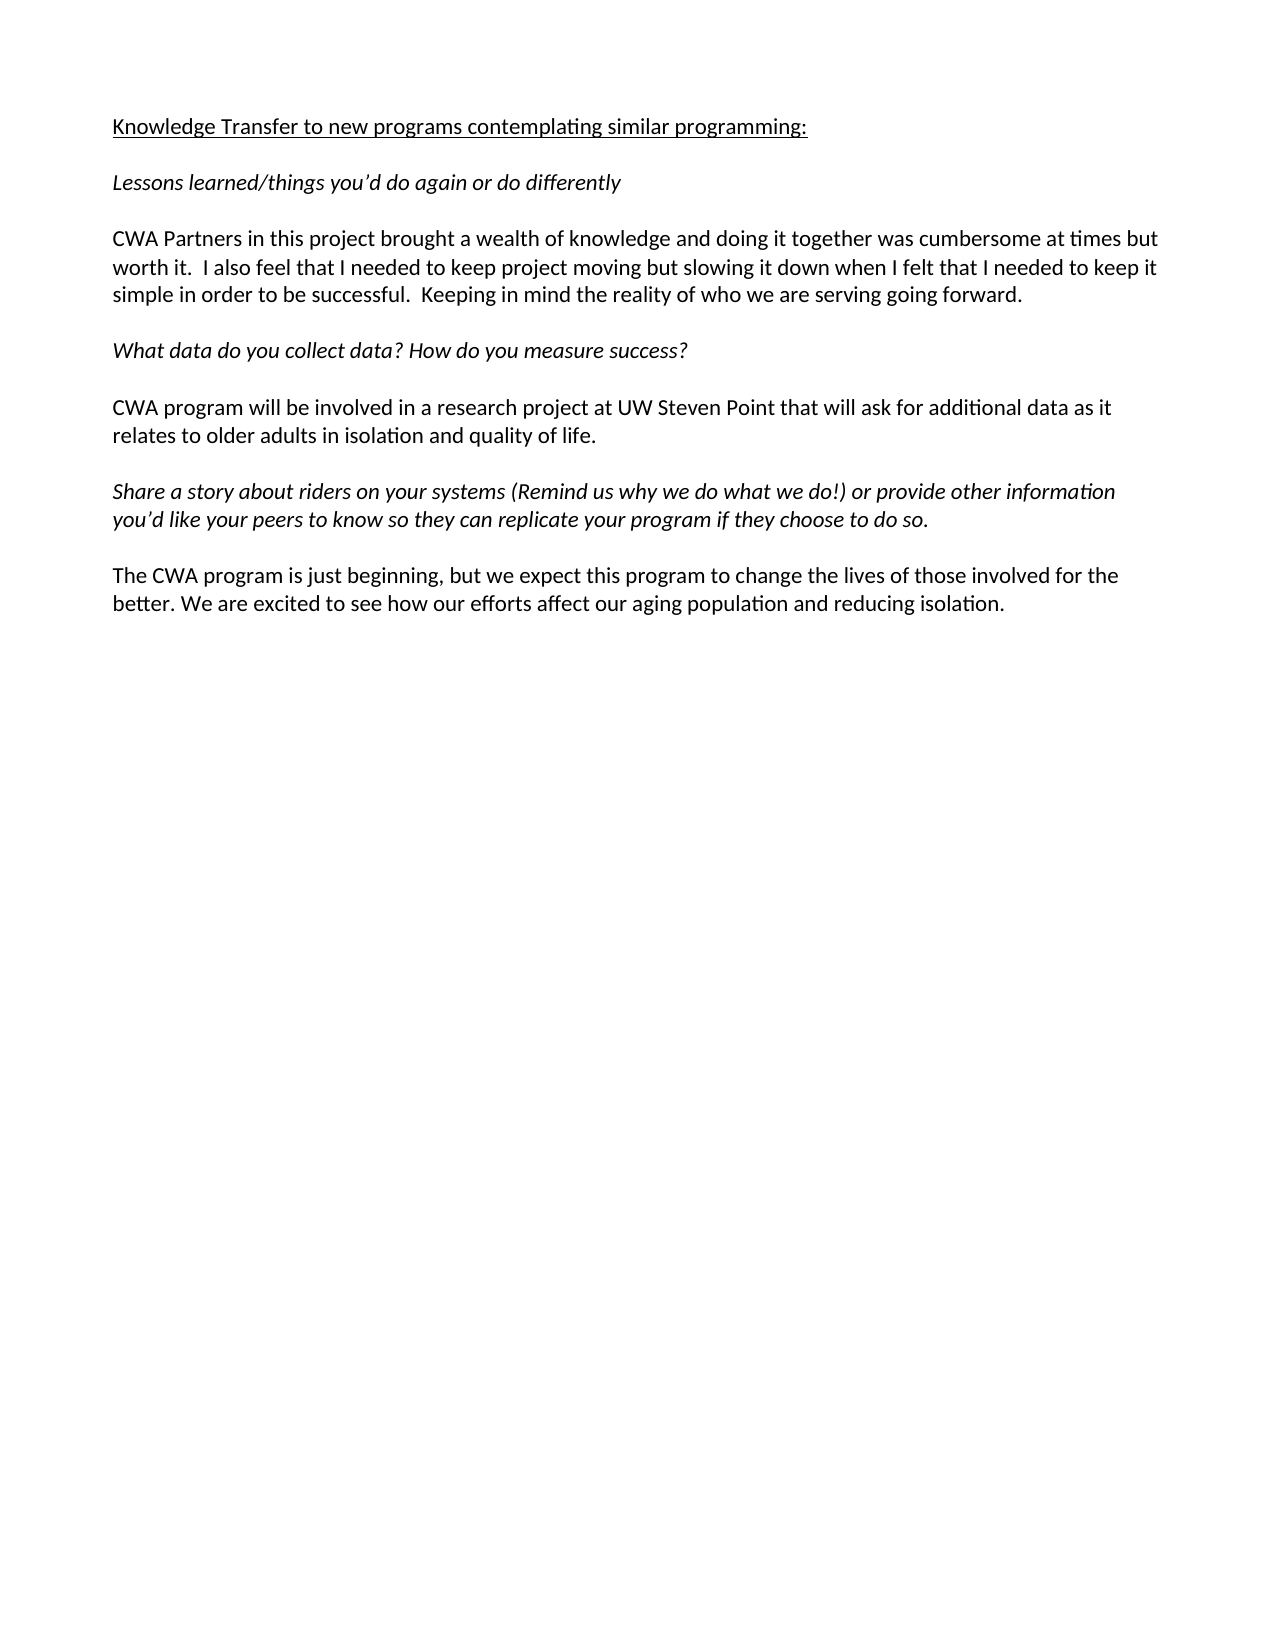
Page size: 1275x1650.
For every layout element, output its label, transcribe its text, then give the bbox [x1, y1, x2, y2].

text Knowledge Transfer to new programs contemplating similar programming: [112, 112, 1162, 141]
text Share a story about riders on your systems (Remind us why we do what we do!) or provide other information you’d like your peers to know so they can replicate your program if they choose to do so. [112, 477, 1162, 533]
text Lessons learned/things you’d do again or do differently [112, 168, 1162, 197]
text The CWA program is just beginning, but we expect this program to change the lives of those involved for the better. We are excited to see how our efforts affect our aging population and reducing isolation. [112, 561, 1162, 617]
text CWA Partners in this project brought a wealth of knowledge and doing it together was cumbersome at times but worth it. I also feel that I needed to keep project moving but slowing it down when I felt that I needed to keep it simple in order to be successful. Keeping in mind the reality of who we are serving going forward. [112, 224, 1162, 309]
text CWA program will be involved in a research project at UW Steven Point that will ask for additional data as it relates to older adults in isolation and quality of life. [112, 393, 1162, 449]
text What data do you collect data? How do you measure success? [112, 337, 1162, 365]
